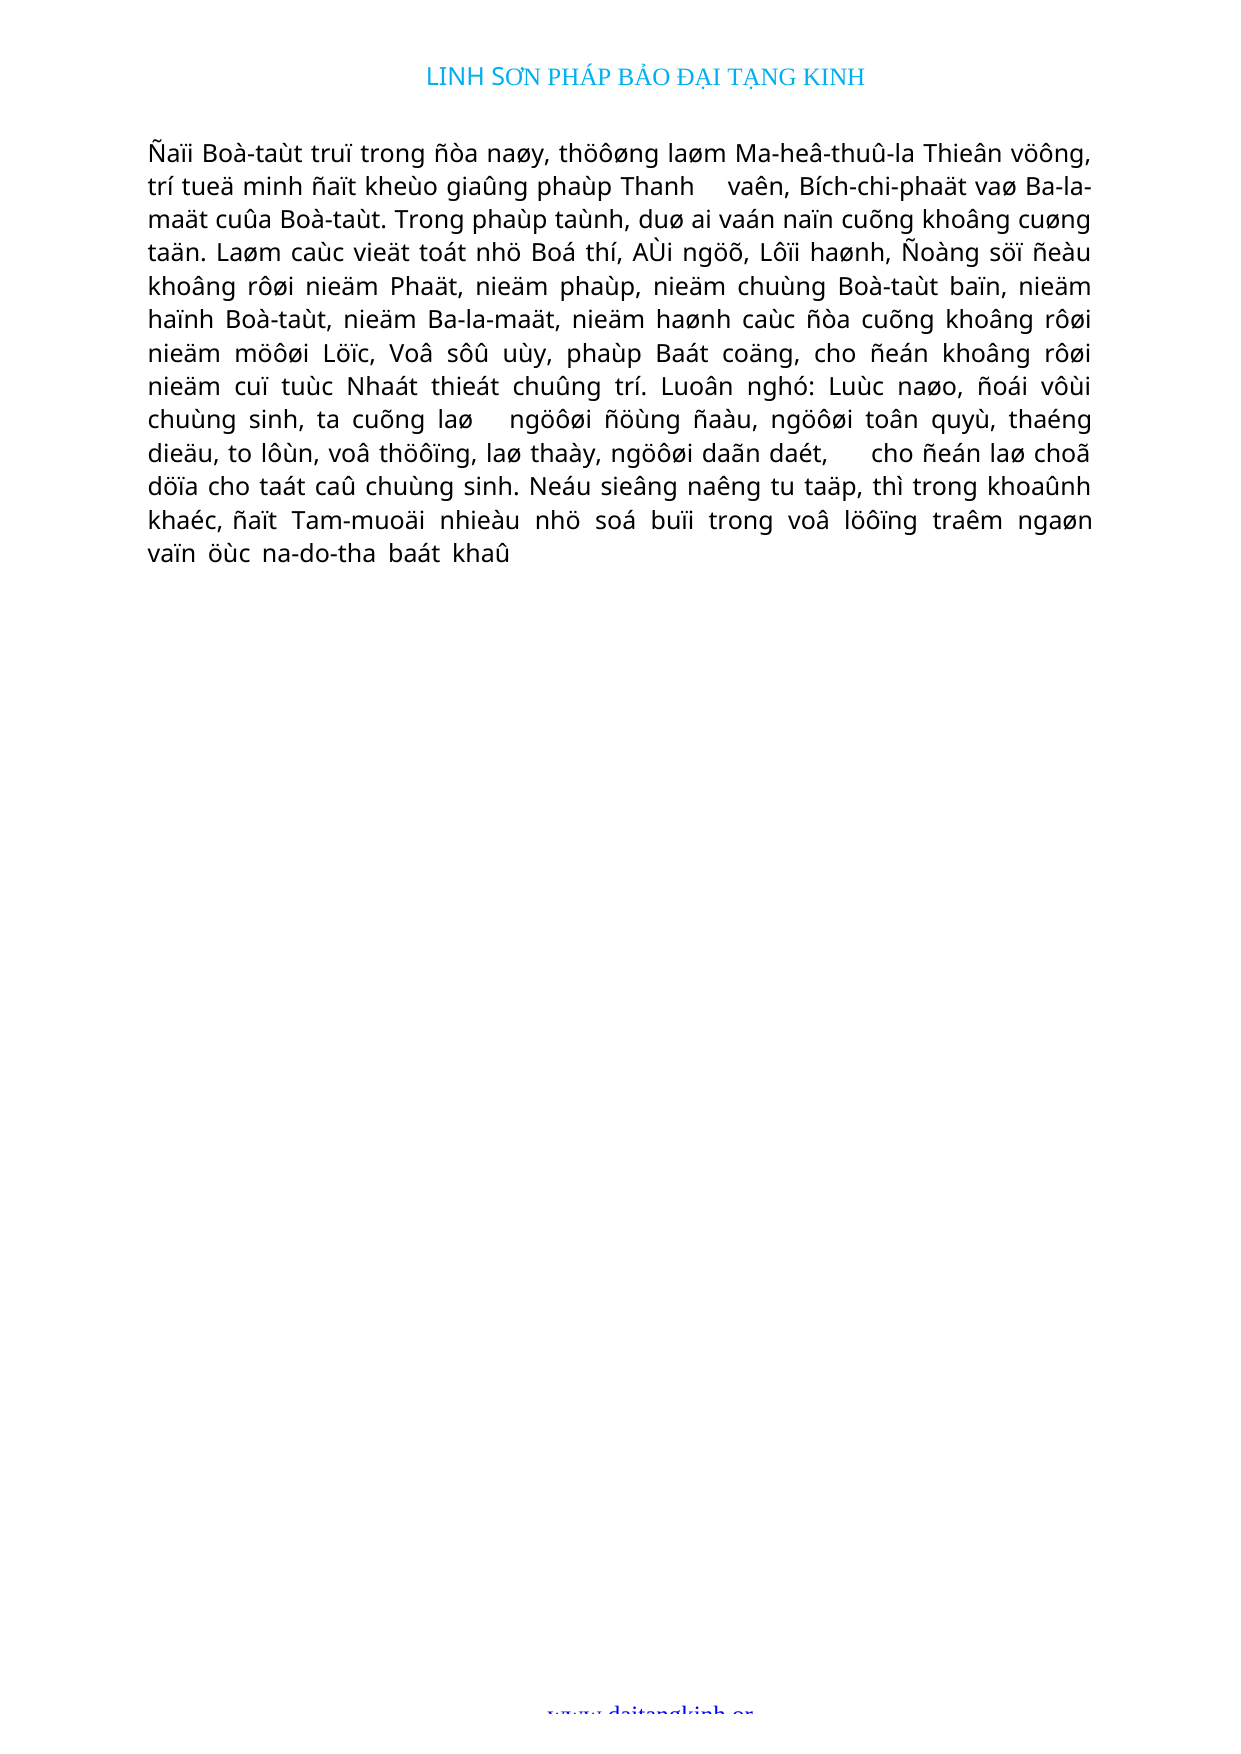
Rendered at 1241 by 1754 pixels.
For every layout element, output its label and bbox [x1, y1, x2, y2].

text [147, 135, 1093, 570]
